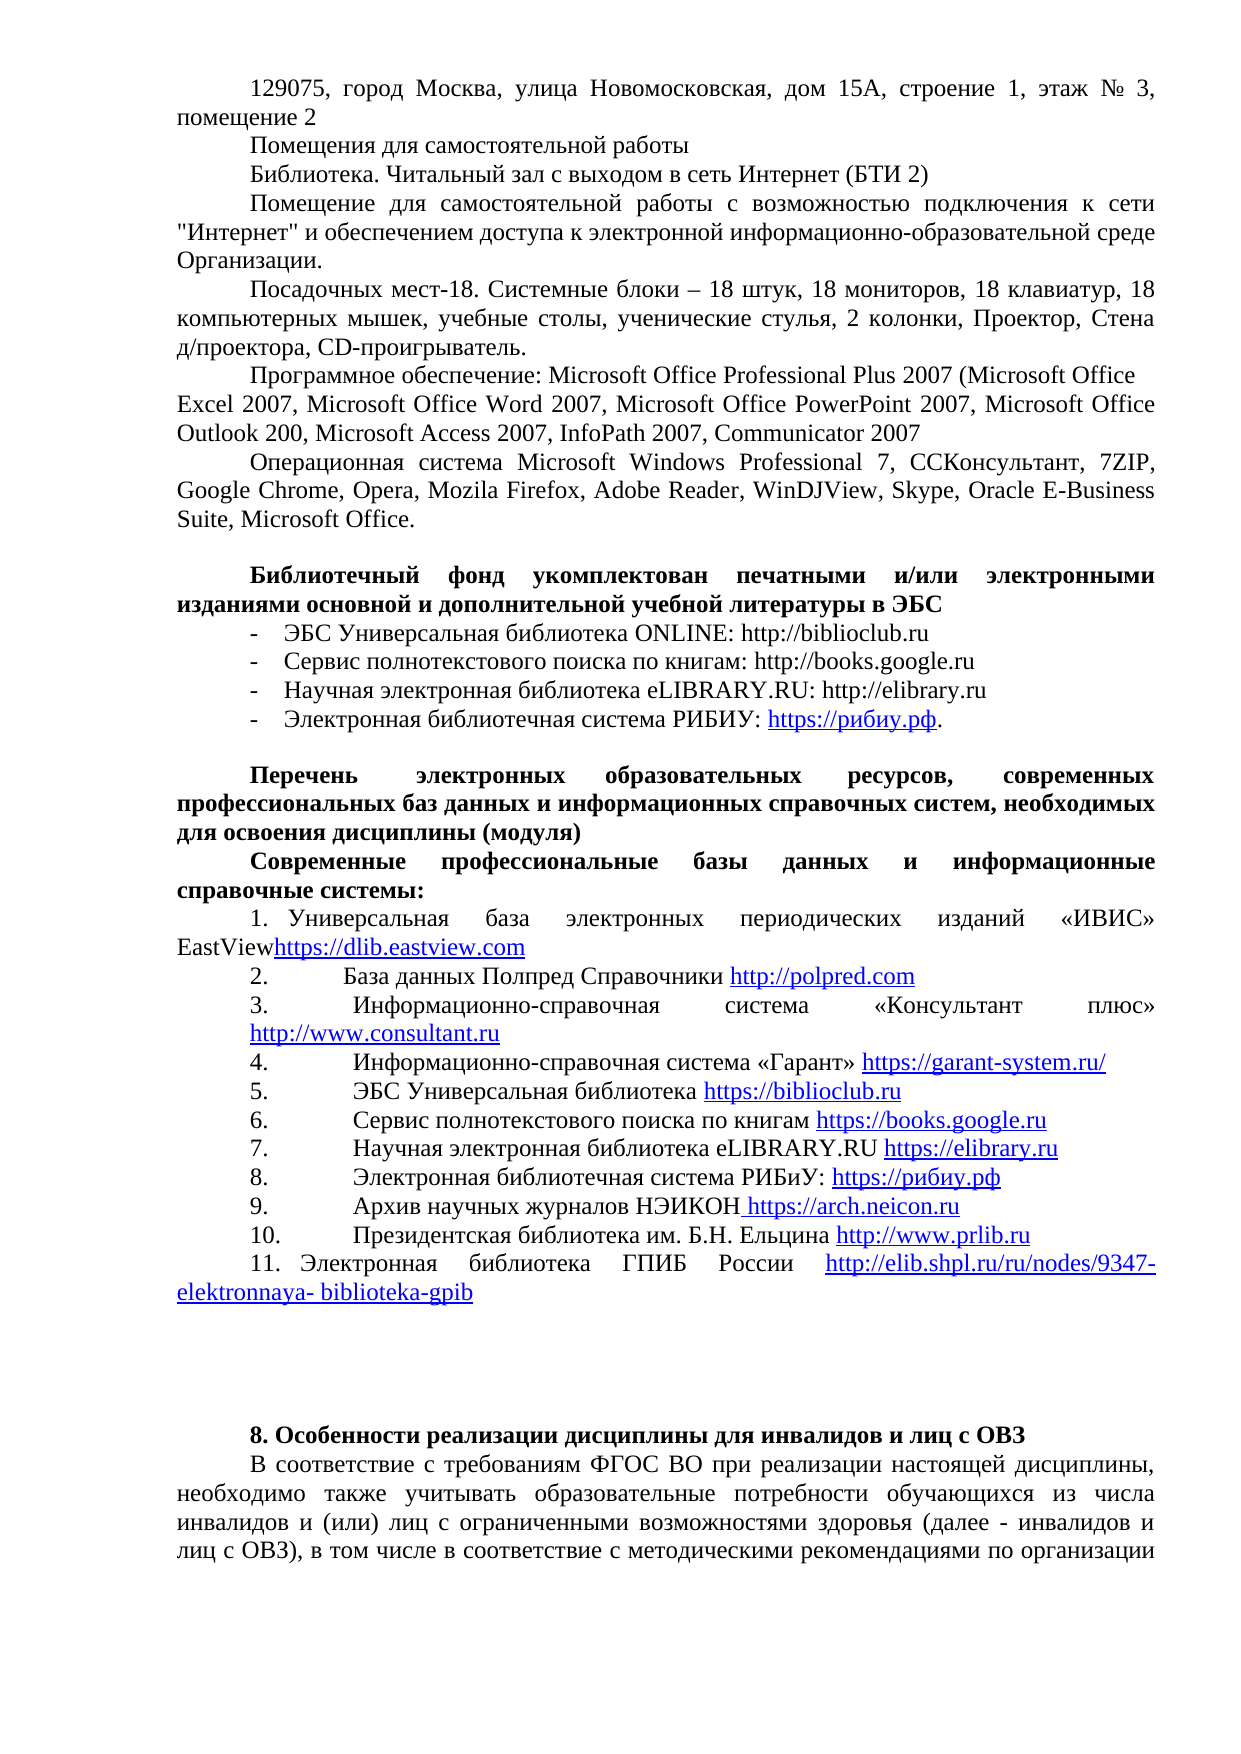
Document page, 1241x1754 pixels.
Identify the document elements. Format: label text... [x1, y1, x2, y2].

text Библиотека. Читальный зал с выходом в сеть Интернет (БТИ 2) [249, 159, 1156, 188]
list Научная электронная библиотека eLIBRARY.RU https://elibrary.ru [249, 1133, 1156, 1162]
list ЭБС Универсальная библиотека https://biblioclub.ru [249, 1076, 1156, 1105]
text Посадочных мест-18. Системные блоки – 18 штук, 18 мониторов, 18 клавиатур, 18 компьютерных мышек, учебные столы, ученические стулья, 2 колонки, Проектор, Стена д/проектора, CD-проигрыватель. [177, 274, 1156, 361]
list Универсальная база электронных периодических изданий «ИВИС» EastViewhttps://dlib.eastview.com [177, 903, 1156, 961]
text Excel 2007, Microsoft Office Word 2007, Microsoft Office PowerPoint 2007, Microsoft Office Outlook 200, Microsoft Access 2007, InfoPath 2007, Communicator 2007 [177, 389, 1156, 447]
list Научная электронная библиотека eLIBRARY.RU: http://elibrary.ru [249, 675, 1156, 704]
list Архив научных журналов НЭИКОН https://arch.neicon.ru [249, 1191, 1156, 1220]
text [177, 1449, 1156, 1564]
list ЭБС Универсальная библиотека ONLINE: http://biblioclub.ru [177, 618, 1156, 646]
list Электронная библиотека ГПИБ России http://elib.shpl.ru/ru/nodes/9347-elektronnaya- biblioteka-gpib [177, 1248, 1156, 1306]
list Президентская библиотека им. Б.Н. Ельцина http://www.prlib.ru [249, 1220, 1156, 1248]
text 129075, город Москва, улица Новомосковская, дом 15А, строение 1, этаж № 3, помещение 2 [177, 73, 1156, 131]
text 8. Особенности реализации дисциплины для инвалидов и лиц с ОВЗ [249, 1421, 1156, 1449]
list Сервис полнотекстового поиска по книгам https://books.google.ru [249, 1105, 1156, 1133]
text Помещение для самостоятельной работы с возможностью подключения к сети "Интернет" и обеспечением доступа к электронной информационно-образовательной среде Организации. [177, 188, 1156, 274]
list Электронная библиотечная система РИБиУ: https://рибиу.рф [249, 1162, 1156, 1191]
list Электронная библиотечная система РИБИУ: https://рибиу.рф. [249, 704, 1156, 733]
text Современные профессиональные базы данных и информационные справочные системы: [177, 846, 1156, 903]
list Информационно-справочная система «Консультант плюс» http://www.consultant.ru [249, 990, 1156, 1047]
text Помещения для самостоятельной работы [249, 131, 1156, 159]
text Операционная система Microsoft Windows Professional 7, ССКонсультант, 7ZIP, Google Chrome, Opera, Mozila Firefox, Adobe Reader, WinDJView, Skype, Oracle E-Business Suite, Microsoft Office. [177, 447, 1156, 533]
list База данных Полпред Справочники http://polpred.com [177, 961, 1156, 990]
list Сервис полнотекстового поиска по книгам: http://books.google.ru [249, 646, 1156, 675]
text Перечень электронных образовательных ресурсов, современных [249, 760, 1156, 788]
text Программное обеспечение: Microsoft Office Professional Plus 2007 (Microsoft Office [249, 361, 1156, 389]
list Информационно-справочная система «Гарант» https://garant-system.ru/ [249, 1047, 1156, 1076]
text профессиональных баз данных и информационных справочных систем, необходимых для освоения дисциплины (модуля) [177, 788, 1156, 846]
text Библиотечный фонд укомплектован печатными и/или электронными изданиями основной и дополнительной учебной литературы в ЭБС [177, 560, 1156, 618]
